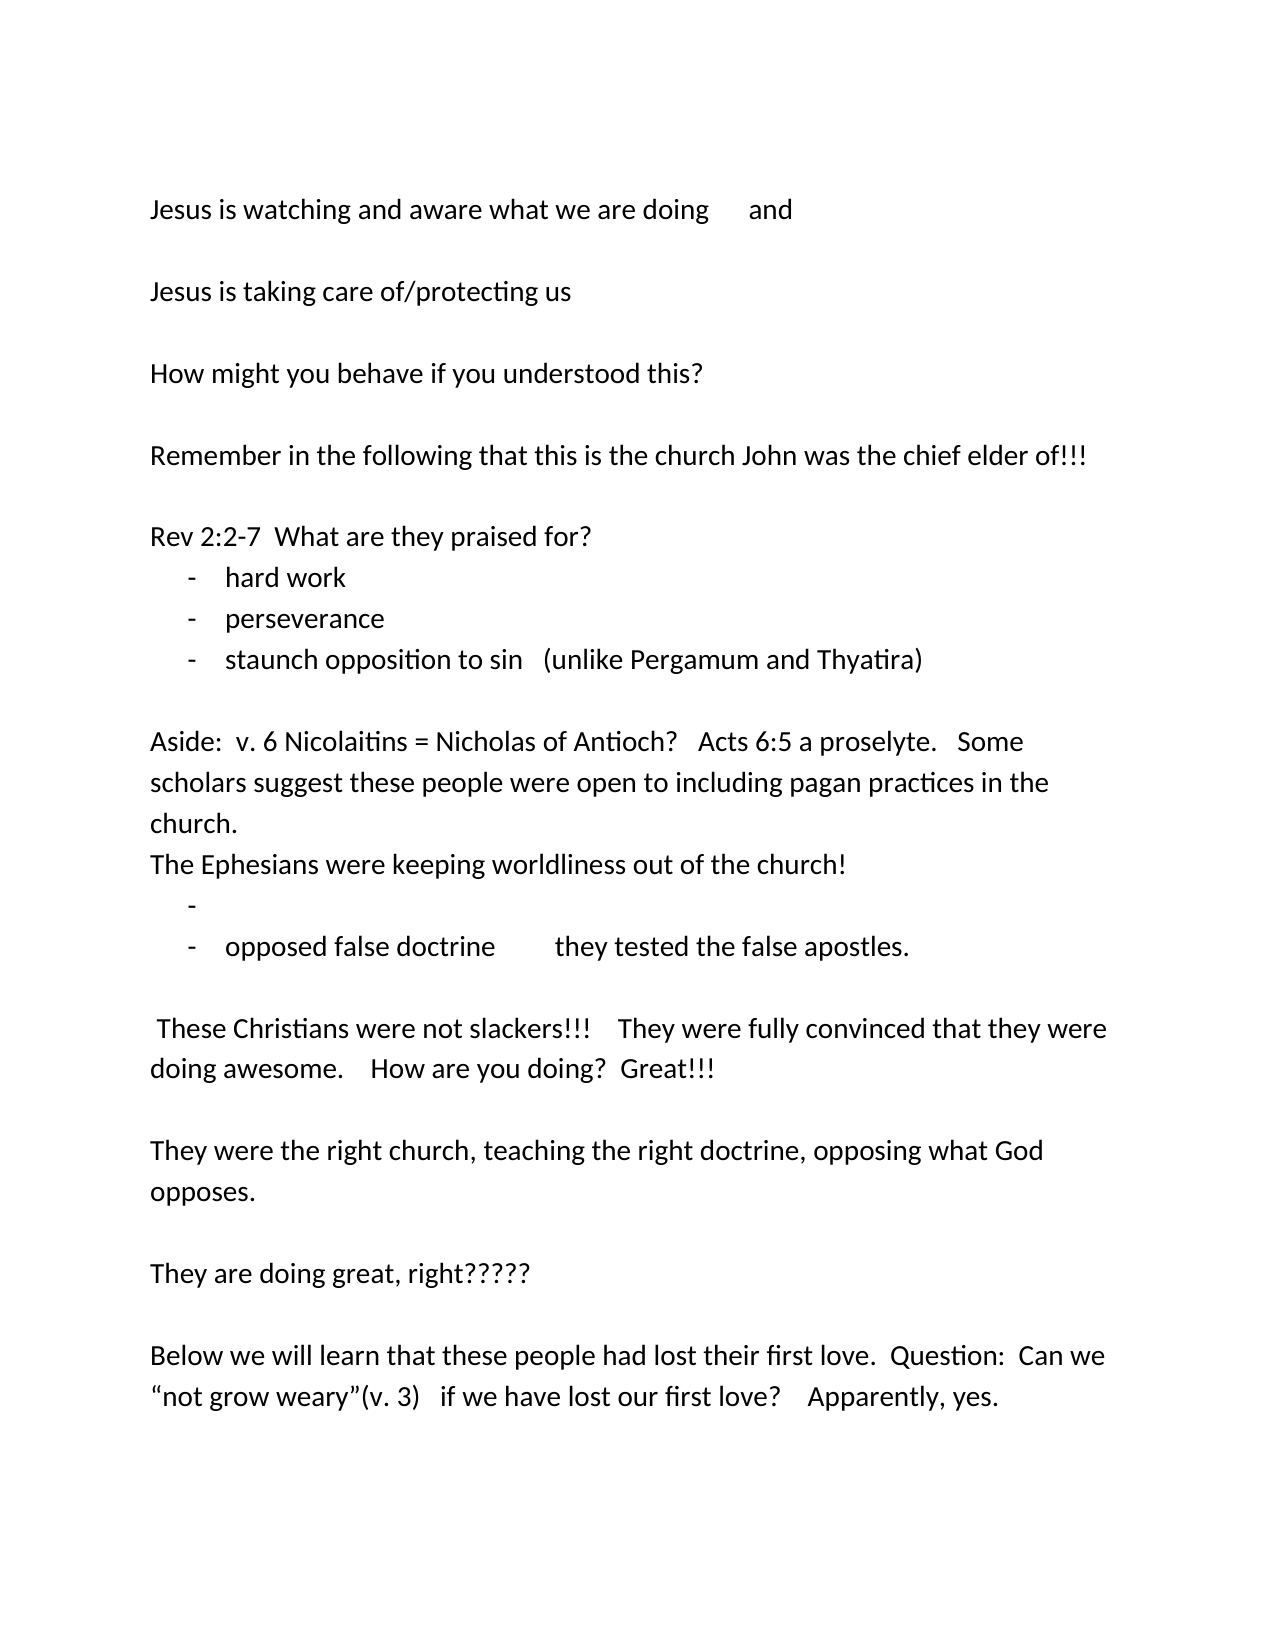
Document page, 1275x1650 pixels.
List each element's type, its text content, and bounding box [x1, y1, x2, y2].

list staunch opposition to sin (unlike Pergamum and Thyatira) [187, 641, 1125, 677]
list opposed false doctrine they tested the false apostles. [187, 928, 1125, 963]
list perseverance [187, 600, 1125, 636]
text Remember in the following that this is the church John was the chief elder of!!! [150, 437, 1125, 472]
text They were the right church, teaching the right doctrine, opposing what God opposes. [150, 1132, 1125, 1209]
text Jesus is taking care of/protecting us [150, 273, 1125, 308]
text These Christians were not slackers!!! They were fully convinced that they were doing awesome. How are you doing? Great!!! [150, 1010, 1125, 1086]
text Rev 2:2-7 What are they praised for? [150, 518, 1125, 554]
text They are doing great, right????? [150, 1255, 1125, 1291]
text Below we will learn that these people had lost their first love. Question: Can we “not grow weary”(v. 3) if we have lost our first love? Apparently, yes. [150, 1337, 1125, 1414]
list hard work [187, 559, 1125, 595]
text Aside: v. 6 Nicolaitins = Nicholas of Antioch? Acts 6:5 a proselyte. Some scholars suggest these people were open to including pagan practices in the church. [150, 723, 1125, 841]
text How might you behave if you understood this? [150, 355, 1125, 390]
text Jesus is watching and aware what we are doing and [150, 191, 1125, 227]
text The Ephesians were keeping worldliness out of the church! [150, 846, 1125, 882]
